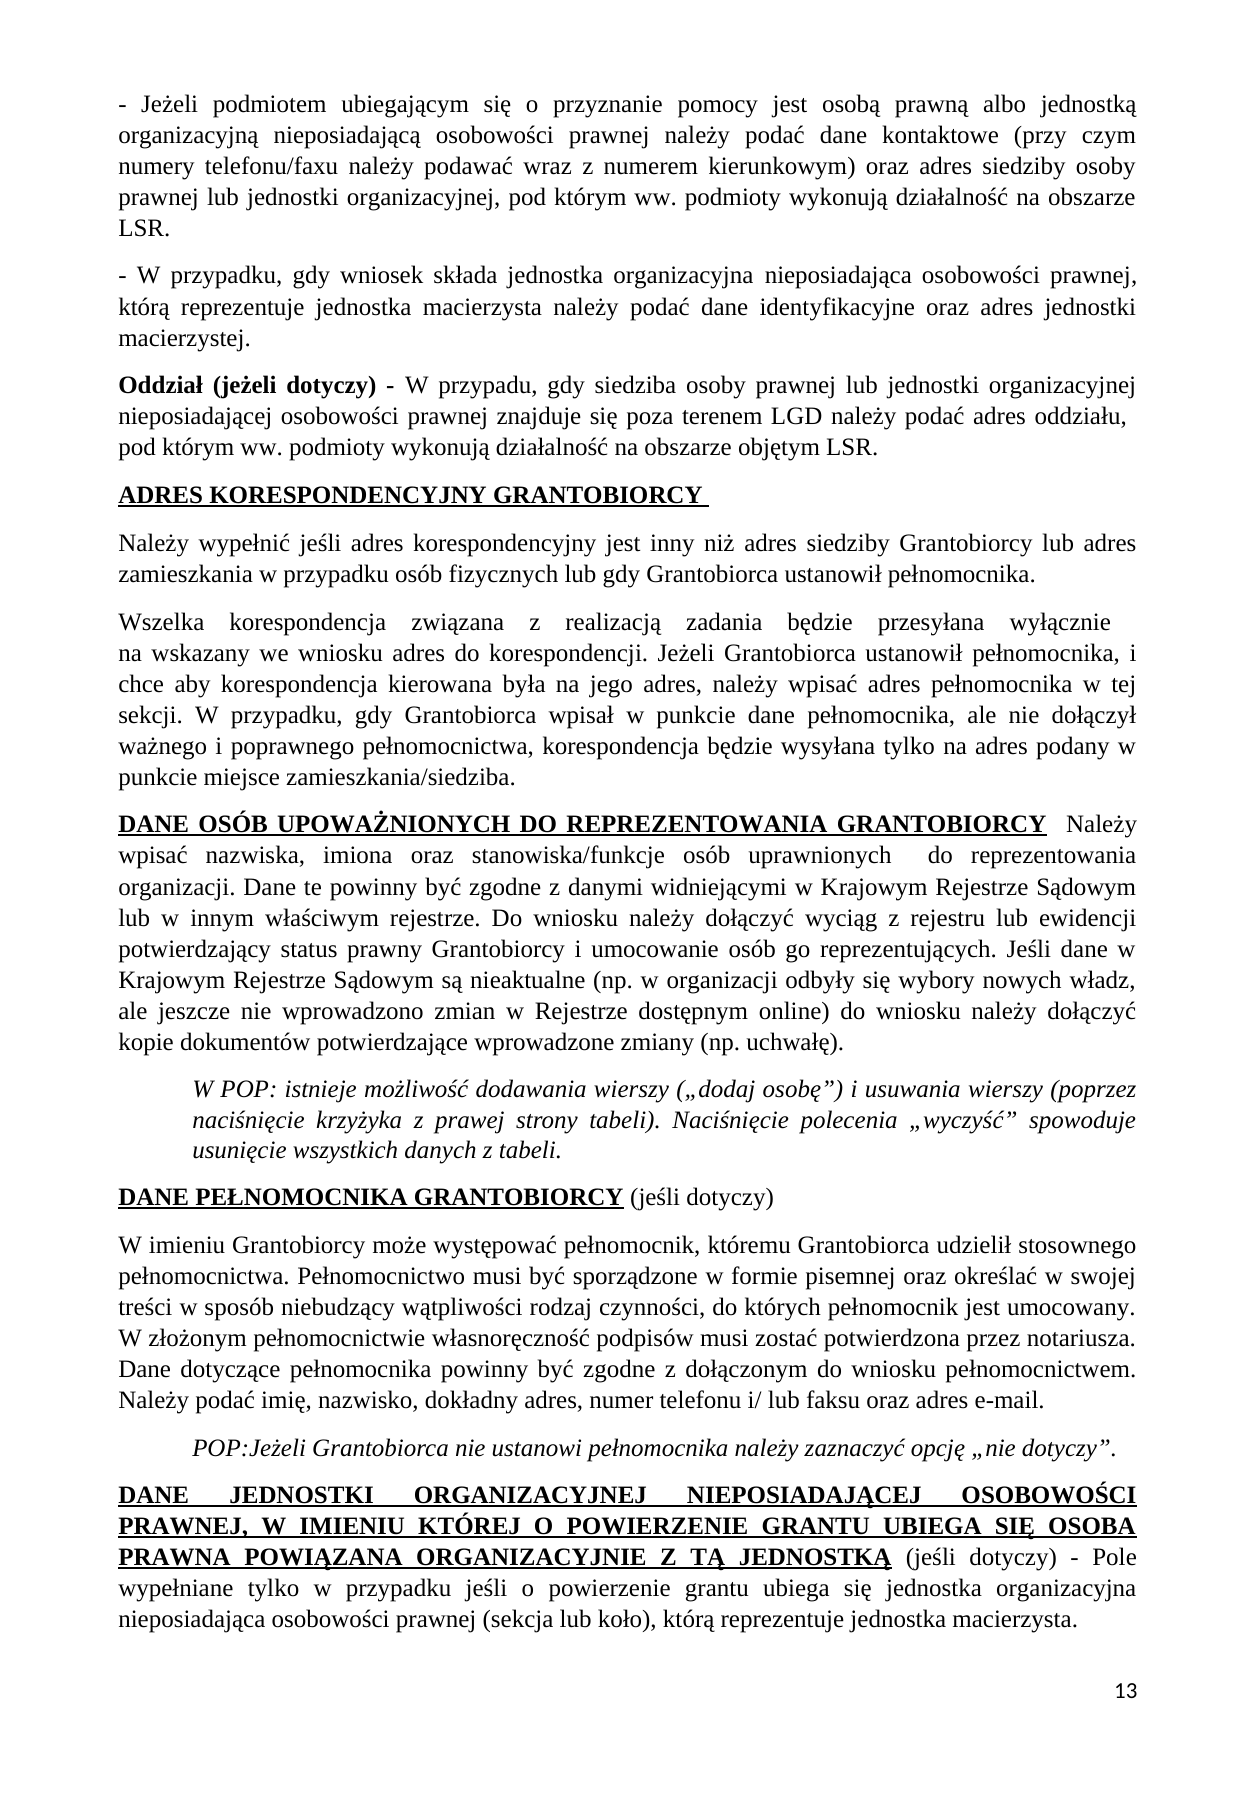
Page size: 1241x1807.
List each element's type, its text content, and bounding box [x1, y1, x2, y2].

text - Jeżeli podmiotem ubiegającym się o przyznanie pomocy jest osobą prawną albo jednostką organizacyjną nieposiadającą osobowości prawnej należy podać dane kontaktowe (przy czym numery telefonu/faxu należy podawać wraz z numerem kierunkowym) oraz adres siedziby osoby prawnej lub jednostki organizacyjnej, pod którym ww. podmioty wykonują działalność na obszarze LSR. [118, 89, 1137, 242]
text ADRES KORESPONDENCYJNY GRANTOBIORCY [118, 480, 1137, 509]
text DANE JEDNOSTKI ORGANIZACYJNEJ NIEPOSIADAJĄCEJ OSOBOWOŚCI PRAWNEJ, W IMIENIU KTÓREJ O POWIERZENIE GRANTU UBIEGA SIĘ OSOBA PRAWNA POWIĄZANA ORGANIZACYJNIE Z TĄ JEDNOSTKĄ (jeśli dotyczy) - Pole wypełniane tylko w przypadku jeśli o powierzenie grantu ubiega się jednostka organizacyjna nieposiadająca osobowości prawnej (sekcja lub koło), którą reprezentuje jednostka macierzysta. [118, 1507, 1137, 1536]
text Oddział (jeżeli dotyczy) - W przypadu, gdy siedziba osoby prawnej lub jednostki organizacyjnej nieposiadającej osobowości prawnej znajduje się poza terenem LGD należy podać adres oddziału, pod którym ww. podmioty wykonują działalność na obszarze objętym LSR. [118, 370, 1137, 461]
text Należy wypełnić jeśli adres korespondencyjny jest inny niż adres siedziby Grantobiorcy lub adres zamieszkania w przypadku osób fizycznych lub gdy Grantobiorca ustanowił pełnomocnika. [118, 528, 1137, 588]
text DANE JEDNOSTKI ORGANIZACYJNEJ NIEPOSIADAJĄCEJ OSOBOWOŚCI PRAWNEJ, W IMIENIU KTÓREJ O POWIERZENIE GRANTU UBIEGA SIĘ OSOBA PRAWNA POWIĄZANA ORGANIZACYJNIE Z TĄ JEDNOSTKĄ (jeśli dotyczy) - Pole wypełniane tylko w przypadku jeśli o powierzenie grantu ubiega się jednostka organizacyjna nieposiadająca osobowości prawnej (sekcja lub koło), którą reprezentuje jednostka macierzysta. [118, 1480, 1137, 1505]
text DANE OSÓB UPOWAŻNIONYCH DO REPREZENTOWANIA GRANTOBIORCY Należy wpisać nazwiska, imiona oraz stanowiska/funkcje osób uprawnionych do reprezentowania organizacji. Dane te powinny być zgodne z danymi widniejącymi w Krajowym Rejestrze Sądowym lub w innym właściwym rejestrze. Do wniosku należy dołączyć wyciąg z rejestru lub ewidencji potwierdzający status prawny Grantobiorcy i umocowanie osób go reprezentujących. Jeśli dane w Krajowym Rejestrze Sądowym są nieaktualne (np. w organizacji odbyły się wybory nowych władz, ale jeszcze nie wprowadzono zmian w Rejestrze dostępnym online) do wniosku należy dołączyć kopie dokumentów potwierdzające wprowadzone zmiany (np. uchwałę). [118, 809, 1137, 1056]
text Wszelka korespondencja związana z realizacją zadania będzie przesyłana wyłącznie na wskazany we wniosku adres do korespondencji. Jeżeli Grantobiorca ustanowił pełnomocnika, i chce aby korespondencja kierowana była na jego adres, należy wpisać adres pełnomocnika w tej sekcji. W przypadku, gdy Grantobiorca wpisał w punkcie dane pełnomocnika, ale nie dołączył ważnego i poprawnego pełnomocnictwa, korespondencja będzie wysyłana tylko na adres podany w punkcie miejsce zamieszkania/siedziba. [118, 607, 1137, 791]
text DANE JEDNOSTKI ORGANIZACYJNEJ NIEPOSIADAJĄCEJ OSOBOWOŚCI PRAWNEJ, W IMIENIU KTÓREJ O POWIERZENIE GRANTU UBIEGA SIĘ OSOBA PRAWNA POWIĄZANA ORGANIZACYJNIE Z TĄ JEDNOSTKĄ (jeśli dotyczy) - Pole wypełniane tylko w przypadku jeśli o powierzenie grantu ubiega się jednostka organizacyjna nieposiadająca osobowości prawnej (sekcja lub koło), którą reprezentuje jednostka macierzysta. [118, 1538, 1137, 1633]
text - W przypadku, gdy wniosek składa jednostka organizacyjna nieposiadająca osobowości prawnej, którą reprezentuje jednostka macierzysta należy podać dane identyfikacyjne oraz adres jednostki macierzystej. [118, 261, 1137, 351]
text W imieniu Grantobiorcy może występować pełnomocnik, któremu Grantobiorca udzielił stosownego pełnomocnictwa. Pełnomocnictwo musi być sporządzone w formie pisemnej oraz określać w swojej treści w sposób niebudzący wątpliwości rodzaj czynności, do których pełnomocnik jest umocowany. W złożonym pełnomocnictwie własnoręczność podpisów musi zostać potwierdzona przez notariusza. Dane dotyczące pełnomocnika powinny być zgodne z dołączonym do wniosku pełnomocnictwem. Należy podać imię, nazwisko, dokładny adres, numer telefonu i/ lub faksu oraz adres e-mail. [118, 1230, 1137, 1414]
text DANE PEŁNOMOCNIKA GRANTOBIORCY (jeśli dotyczy) [118, 1182, 1137, 1211]
list W POP: istnieje możliwość dodawania wierszy („dodaj osobę”) i usuwania wierszy (poprzez naciśnięcie krzyżyka z prawej strony tabeli). Naciśnięcie polecenia „wyczyść” spowoduje usunięcie wszystkich danych z tabeli. [192, 1074, 1137, 1164]
list POP:Jeżeli Grantobiorca nie ustanowi pełnomocnika należy zaznaczyć opcję „nie dotyczy”. [192, 1433, 1137, 1462]
